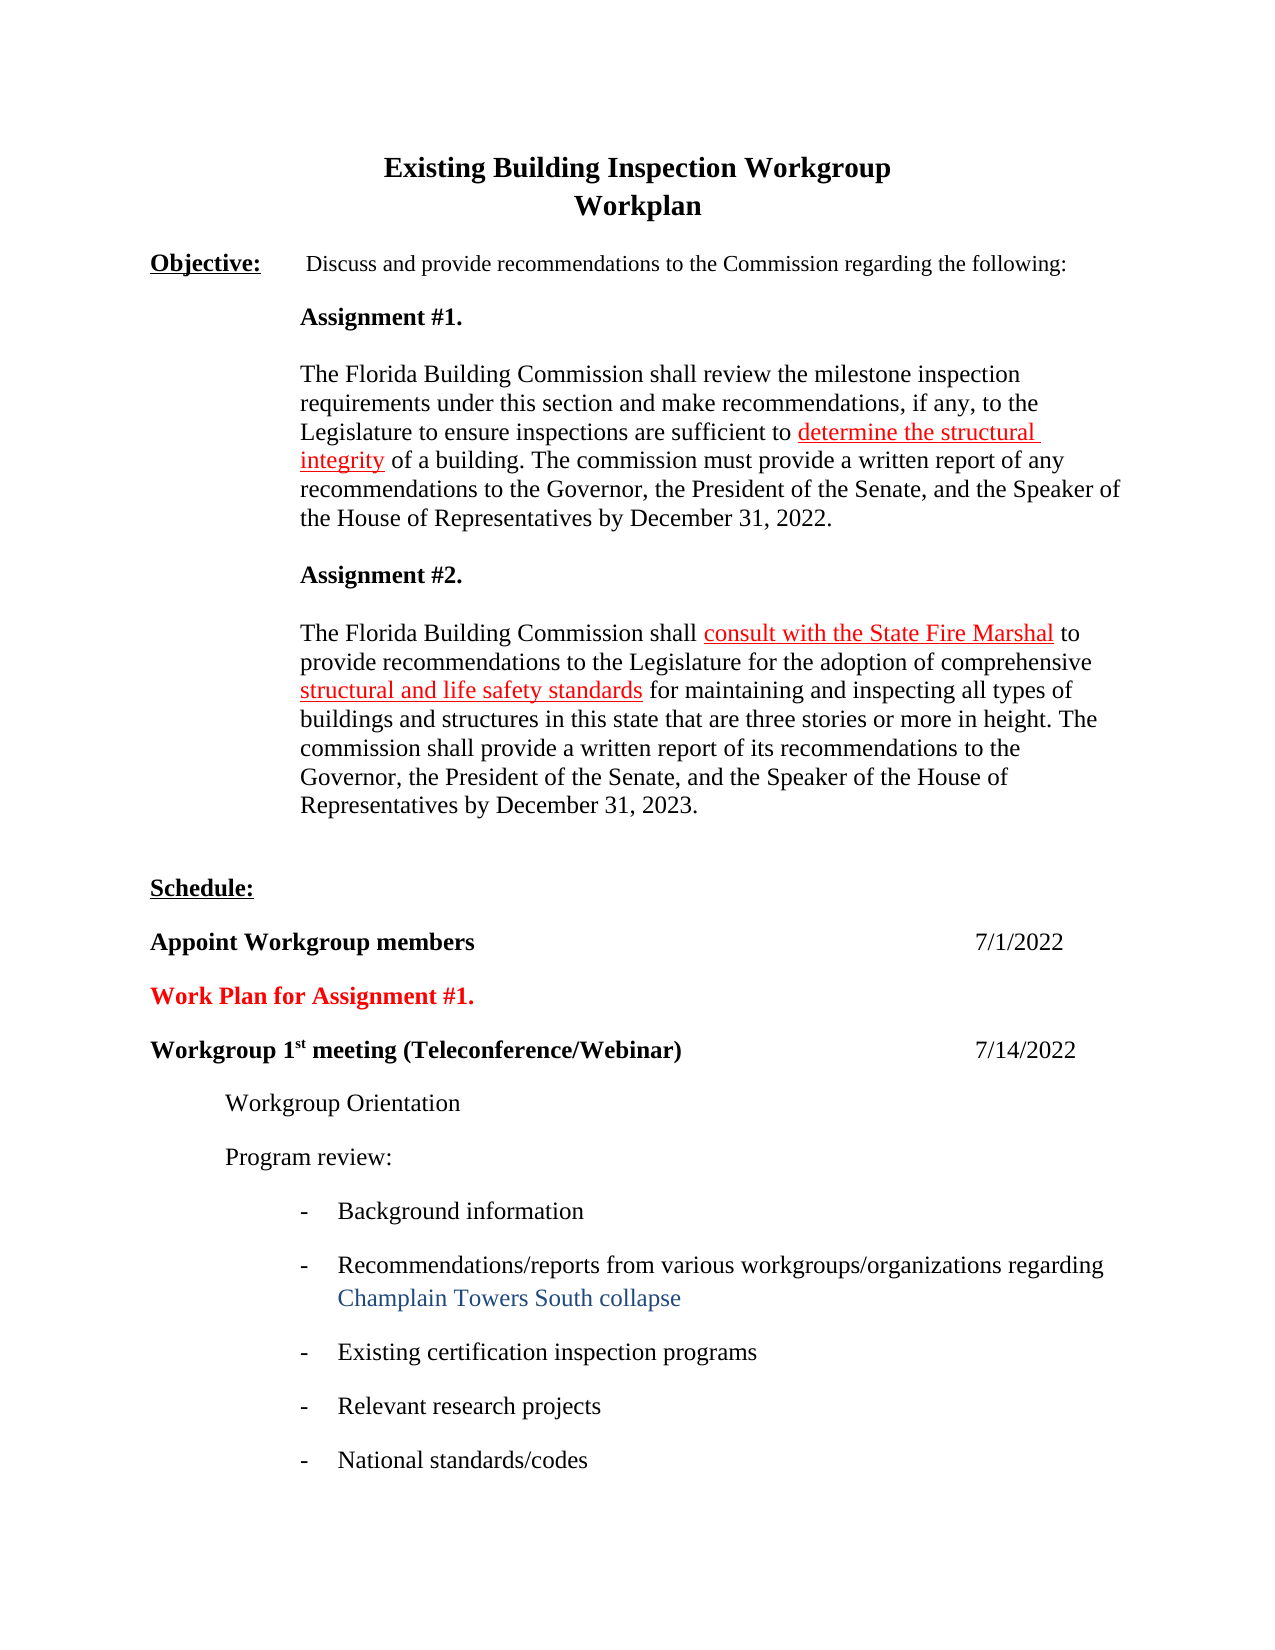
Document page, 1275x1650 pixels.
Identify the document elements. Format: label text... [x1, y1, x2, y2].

text The Florida Building Commission shall consult with the State Fire Marshal to provide recommendations to the Legislature for the adoption of comprehensive structural and life safety standards for maintaining and inspecting all types of buildings and structures in this state that are three stories or more in height. The commission shall provide a written report of its recommendations to the Governor, the President of the Senate, and the Speaker of the House of Representatives by December 31, 2023. [300, 618, 1125, 819]
text The Florida Building Commission shall review the milestone inspection requirements under this section and make recommendations, if any, to the Legislature to ensure inspections are sufficient to determine the structural integrity of a building. The commission must provide a written report of any recommendations to the Governor, the President of the Senate, and the Speaker of the House of Representatives by December 31, 2022. [300, 359, 1125, 532]
list National standards/codes [300, 1445, 1125, 1473]
text Program review: [150, 1142, 1125, 1171]
text Assignment #2. [300, 561, 1125, 589]
list Existing certification inspection programs [300, 1337, 1125, 1366]
text Workplan [150, 188, 1125, 222]
list Background information [300, 1196, 1125, 1225]
text Work Plan for Assignment #1. [150, 981, 1125, 1009]
text Workgroup 1st meeting (Teleconference/Webinar) 7/14/2022 [150, 1035, 1125, 1063]
text Objective: Discuss and provide recommendations to the Commission regarding the following: [150, 248, 1125, 277]
text Existing Building Inspection Workgroup [150, 150, 1125, 183]
list Recommendations/reports from various workgroups/organizations regarding Champlain Towers South collapse [300, 1250, 1125, 1312]
text Appoint Workgroup members 7/1/2022 [150, 927, 1125, 956]
text Workgroup Orientation [150, 1088, 1125, 1117]
text Assignment #1. [300, 302, 1125, 331]
text Schedule: [150, 873, 1125, 902]
list Relevant research projects [300, 1391, 1125, 1419]
